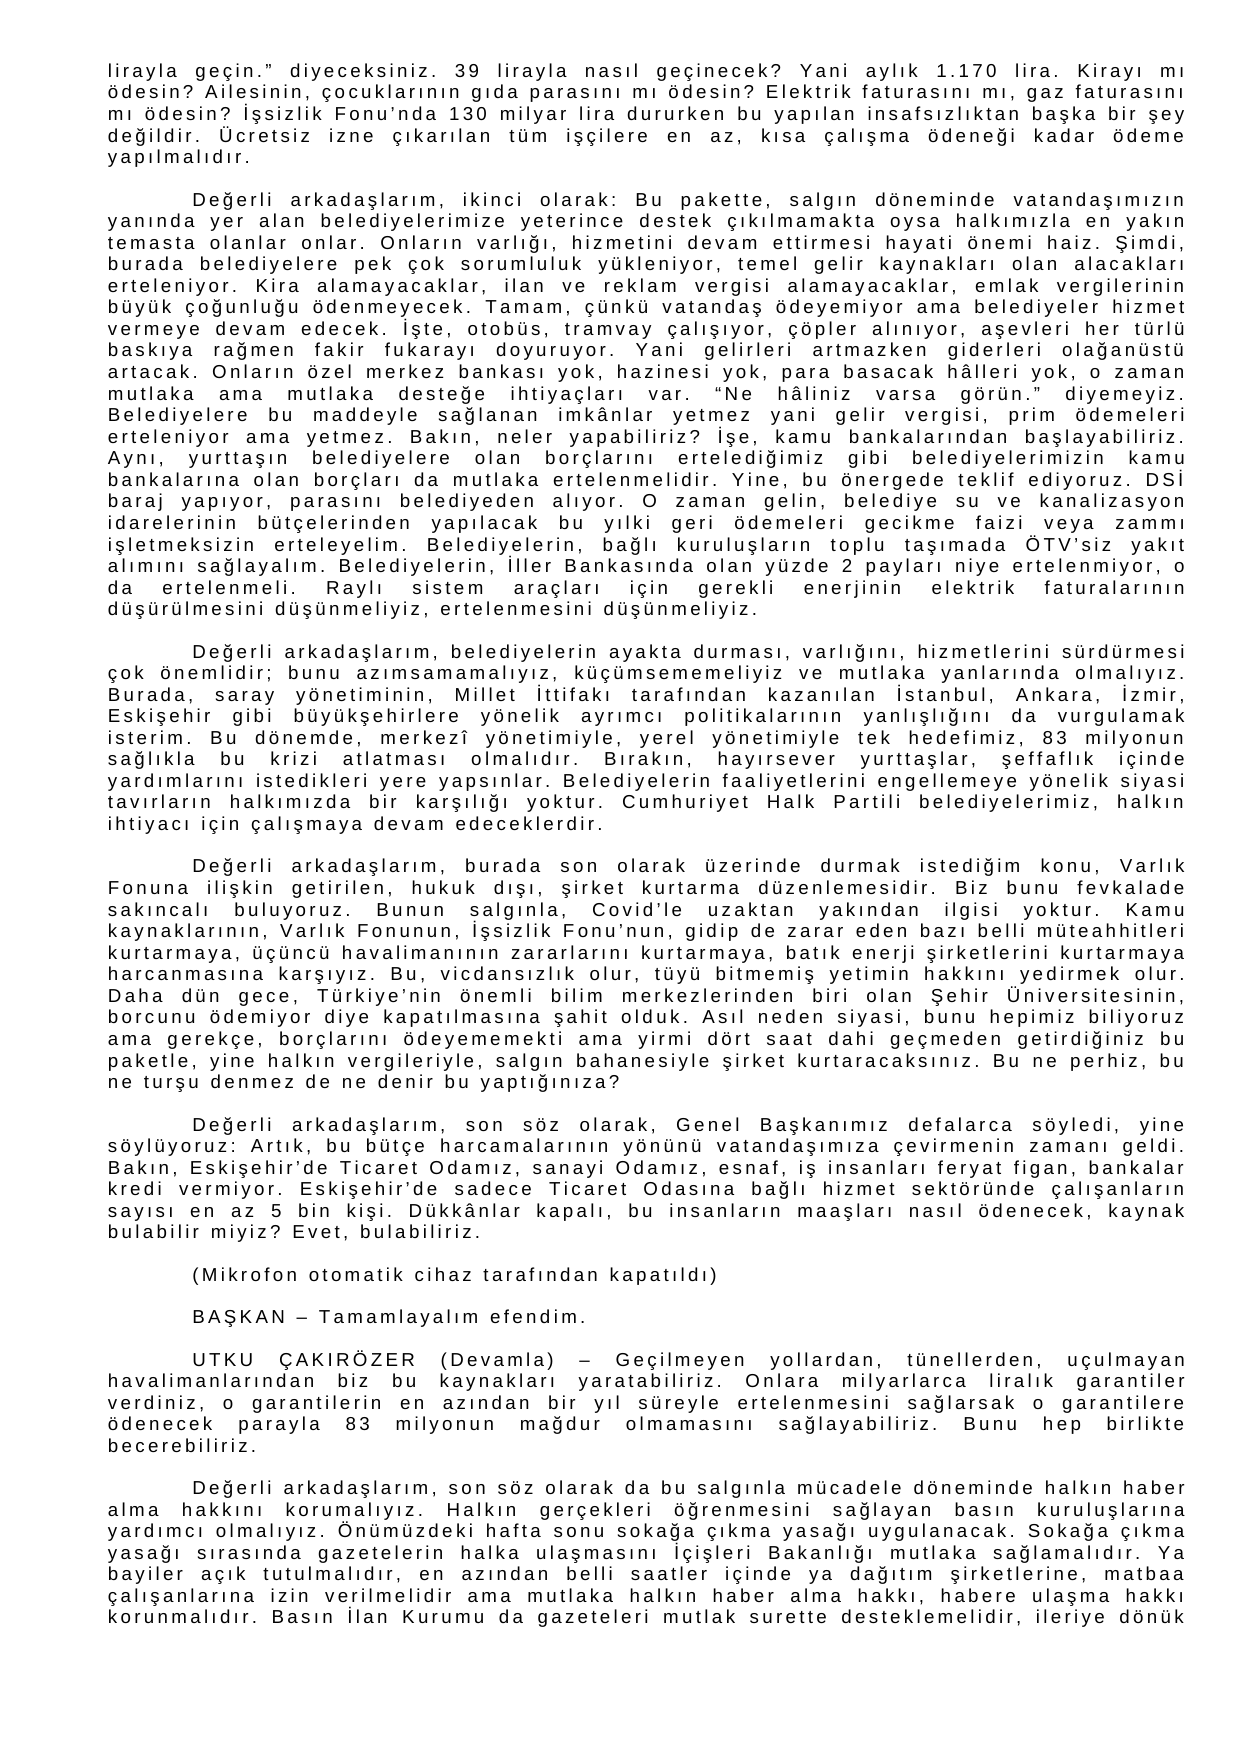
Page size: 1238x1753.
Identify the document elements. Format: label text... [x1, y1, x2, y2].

text BAŞKAN – Tamamlayalım efendim. [108, 1306, 1186, 1327]
text UTKU ÇAKIRÖZER (Devamla) – Geçilmeyen yollardan, tünellerden, uçulmayan havalimanlarından biz bu kaynakları yaratabiliriz. Onlara milyarlarca liralık garantiler verdiniz, o garantilerin en azından bir yıl süreyle ertelenmesini sağlarsak o garantilere ödenecek parayla 83 milyonun mağdur olmamasını sağlayabiliriz. Bunu hep birlikte becerebiliriz. [108, 1348, 1186, 1456]
text Değerli arkadaşlarım, son söz olarak, Genel Başkanımız defalarca söyledi, yine söylüyoruz: Artık, bu bütçe harcamalarının yönünü vatandaşımıza çevirmenin zamanı geldi. Bakın, Eskişehir’de Ticaret Odamız, sanayi Odamız, esnaf, iş insanları feryat figan, bankalar kredi vermiyor. Eskişehir’de sadece Ticaret Odasına bağlı hizmet sektöründe çalışanların sayısı en az 5 bin kişi. Dükkânlar kapalı, bu insanların maaşları nasıl ödenecek, kaynak bulabilir miyiz? Evet, bulabiliriz. [108, 1113, 1186, 1243]
text Değerli arkadaşlarım, belediyelerin ayakta durması, varlığını, hizmetlerini sürdürmesi çok önemlidir; bunu azımsamamalıyız, küçümsememeliyiz ve mutlaka yanlarında olmalıyız. Burada, saray yönetiminin, Millet İttifakı tarafından kazanılan İstanbul, Ankara, İzmir, Eskişehir gibi büyükşehirlere yönelik ayrımcı politikalarının yanlışlığını da vurgulamak isterim. Bu dönemde, merkezî yönetimiyle, yerel yönetimiyle tek hedefimiz, 83 milyonun sağlıkla bu krizi atlatması olmalıdır. Bırakın, hayırsever yurttaşlar, şeffaflık içinde yardımlarını istedikleri yere yapsınlar. Belediyelerin faaliyetlerini engellemeye yönelik siyasi tavırların halkımızda bir karşılığı yoktur. Cumhuriyet Halk Partili belediyelerimiz, halkın ihtiyacı için çalışmaya devam edeceklerdir. [108, 640, 1186, 834]
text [108, 60, 1186, 167]
text Değerli arkadaşlarım, burada son olarak üzerinde durmak istediğim konu, Varlık Fonuna ilişkin getirilen, hukuk dışı, şirket kurtarma düzenlemesidir. Biz bunu fevkalade sakıncalı buluyoruz. Bunun salgınla, Covid’le uzaktan yakından ilgisi yoktur. Kamu kaynaklarının, Varlık Fonunun, İşsizlik Fonu’nun, gidip de zarar eden bazı belli müteahhitleri kurtarmaya, üçüncü havalimanının zararlarını kurtarmaya, batık enerji şirketlerini kurtarmaya harcanmasına karşıyız. Bu, vicdansızlık olur, tüyü bitmemiş yetimin hakkını yedirmek olur. Daha dün gece, Türkiye’nin önemli bilim merkezlerinden biri olan Şehir Üniversitesinin, borcunu ödemiyor diye kapatılmasına şahit olduk. Asıl neden siyasi, bunu hepimiz biliyoruz ama gerekçe, borçlarını ödeyememekti ama yirmi dört saat dahi geçmeden getirdiğiniz bu paketle, yine halkın vergileriyle, salgın bahanesiyle şirket kurtaracaksınız. Bu ne perhiz, bu ne turşu denmez de ne denir bu yaptığınıza? [108, 855, 1186, 1092]
text Değerli arkadaşlarım, ikinci olarak: Bu pakette, salgın döneminde vatandaşımızın yanında yer alan belediyelerimize yeterince destek çıkılmamakta oysa halkımızla en yakın temasta olanlar onlar. Onların varlığı, hizmetini devam ettirmesi hayati önemi haiz. Şimdi, burada belediyelere pek çok sorumluluk yükleniyor, temel gelir kaynakları olan alacakları erteleniyor. Kira alamayacaklar, ilan ve reklam vergisi alamayacaklar, emlak vergilerinin büyük çoğunluğu ödenmeyecek. Tamam, çünkü vatandaş ödeyemiyor ama belediyeler hizmet vermeye devam edecek. İşte, otobüs, tramvay çalışıyor, çöpler alınıyor, aşevleri her türlü baskıya rağmen fakir fukarayı doyuruyor. Yani gelirleri artmazken giderleri olağanüstü artacak. Onların özel merkez bankası yok, hazinesi yok, para basacak hâlleri yok, o zaman mutlaka ama mutlaka desteğe ihtiyaçları var. “Ne hâliniz varsa görün.” diyemeyiz. Belediyelere bu maddeyle sağlanan imkânlar yetmez yani gelir vergisi, prim ödemeleri erteleniyor ama yetmez. Bakın, neler yapabiliriz? İşe, kamu bankalarından başlayabiliriz. Aynı, yurttaşın belediyelere olan borçlarını ertelediğimiz gibi belediyelerimizin kamu bankalarına olan borçları da mutlaka ertelenmelidir. Yine, bu önergede teklif ediyoruz. DSİ baraj yapıyor, parasını belediyeden alıyor. O zaman gelin, belediye su ve kanalizasyon idarelerinin bütçelerinden yapılacak bu yılki geri ödemeleri gecikme faizi veya zammı işletmeksizin erteleyelim. Belediyelerin, bağlı kuruluşların toplu taşımada ÖTV’siz yakıt alımını sağlayalım. Belediyelerin, İller Bankasında olan yüzde 2 payları niye ertelenmiyor, o da ertelenmeli. Raylı sistem araçları için gerekli enerjinin elektrik faturalarının düşürülmesini düşünmeliyiz, ertelenmesini düşünmeliyiz. [108, 188, 1186, 619]
text (Mikrofon otomatik cihaz tarafından kapatıldı) [108, 1263, 1186, 1285]
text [108, 1477, 1186, 1628]
